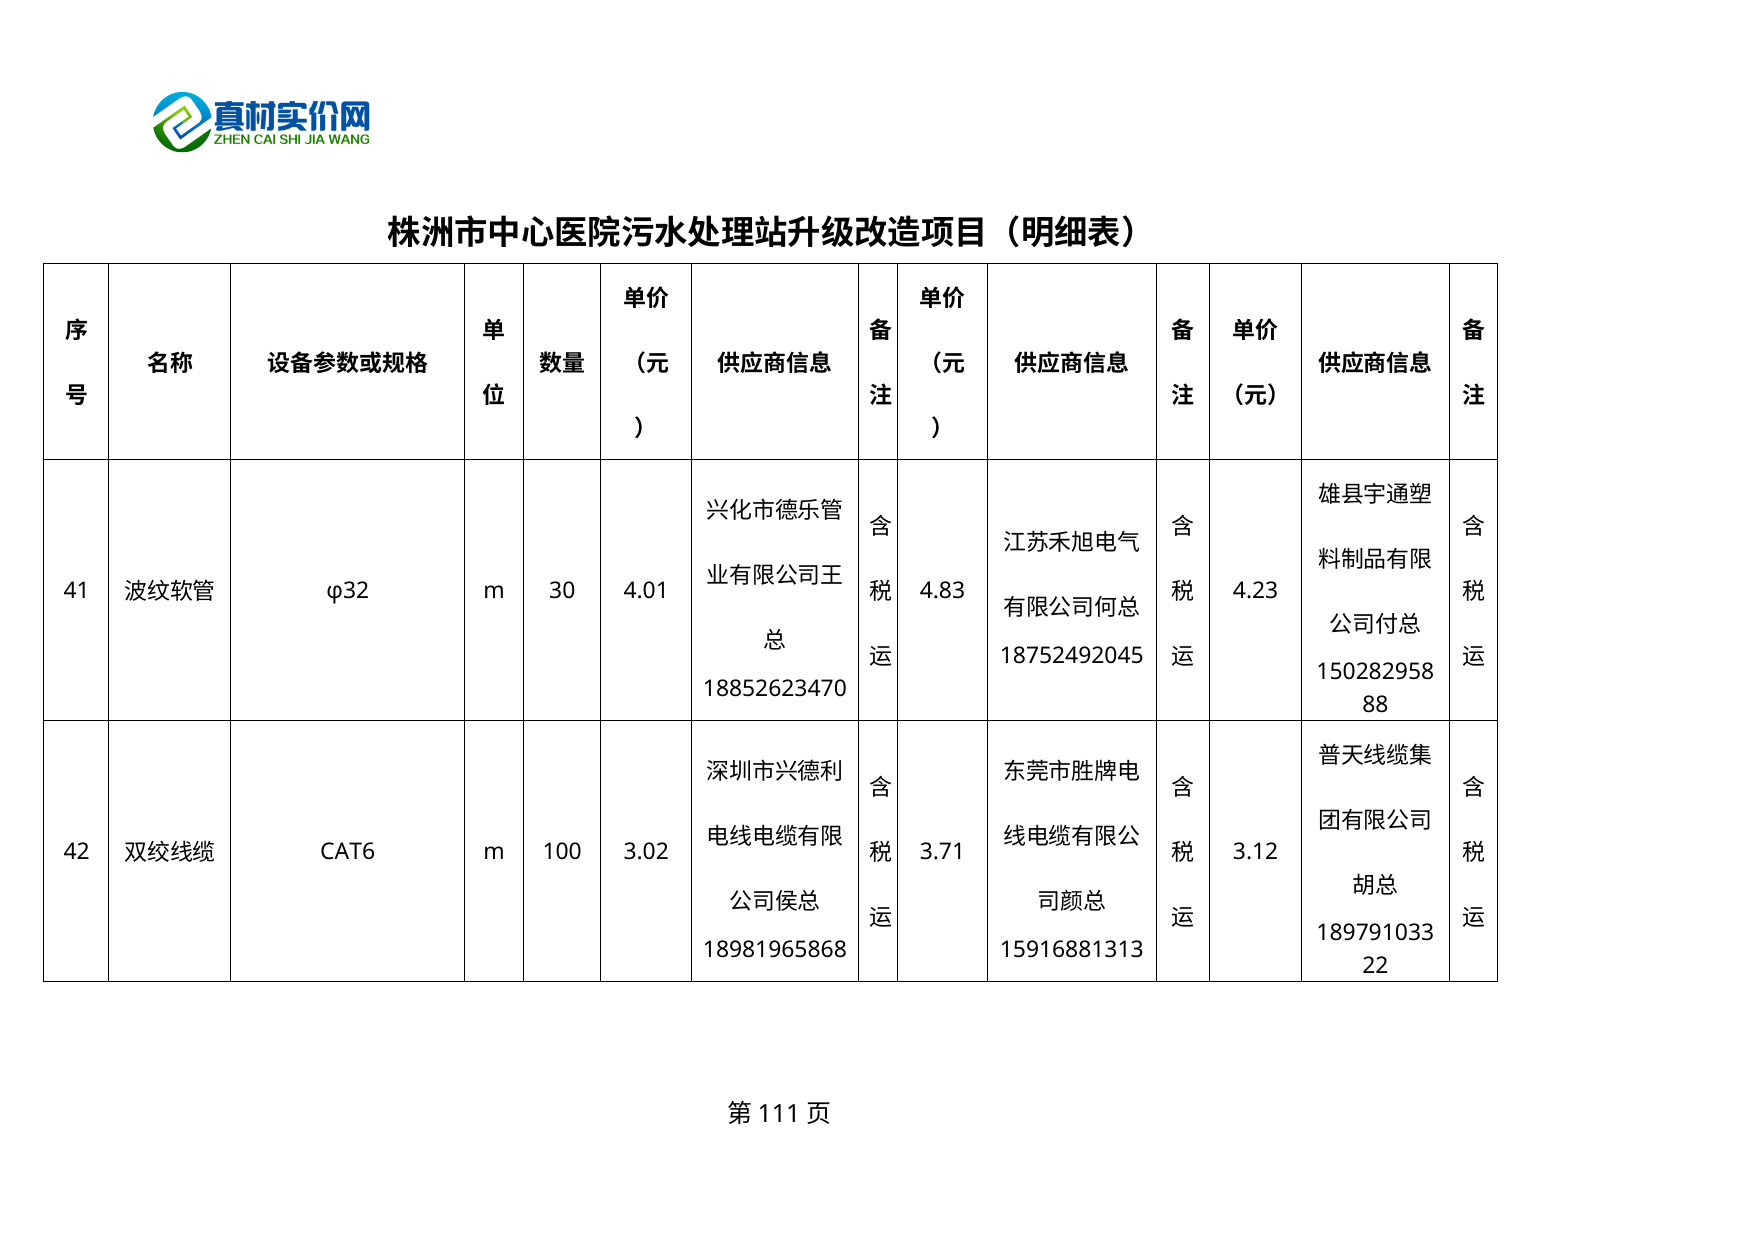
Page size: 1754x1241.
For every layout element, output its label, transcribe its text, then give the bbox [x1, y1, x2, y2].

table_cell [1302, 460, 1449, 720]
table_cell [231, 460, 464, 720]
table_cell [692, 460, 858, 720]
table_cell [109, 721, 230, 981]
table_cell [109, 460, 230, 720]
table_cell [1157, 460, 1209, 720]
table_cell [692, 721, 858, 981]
table_cell 名称 [109, 264, 230, 459]
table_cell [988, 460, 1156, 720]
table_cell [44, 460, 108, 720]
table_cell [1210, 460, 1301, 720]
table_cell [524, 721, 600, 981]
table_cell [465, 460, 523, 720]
table_cell 备注 [1450, 264, 1497, 459]
picture [150, 90, 375, 155]
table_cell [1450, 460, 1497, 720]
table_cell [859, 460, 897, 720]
table_cell 供应商信息 [692, 264, 858, 459]
table_cell 备注 [859, 264, 897, 459]
table_cell 供应商信息 [1302, 264, 1449, 459]
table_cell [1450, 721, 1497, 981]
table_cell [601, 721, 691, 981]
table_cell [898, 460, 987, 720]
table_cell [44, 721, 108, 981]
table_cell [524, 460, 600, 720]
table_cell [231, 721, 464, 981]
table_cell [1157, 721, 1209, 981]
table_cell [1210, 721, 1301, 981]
table_cell 单价（元） [601, 264, 691, 459]
table_cell 数量 [524, 264, 600, 459]
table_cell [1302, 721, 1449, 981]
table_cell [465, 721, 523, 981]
table_cell 备注 [1157, 264, 1209, 459]
table_cell 单位 [465, 264, 523, 459]
table_cell 单价（元） [898, 264, 987, 459]
table_header 株洲市中心医院污水处理站升级改造项目（明细表） [44, 198, 1498, 263]
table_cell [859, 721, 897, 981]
table_cell 设备参数或规格 [231, 264, 464, 459]
table_cell 供应商信息 [988, 264, 1156, 459]
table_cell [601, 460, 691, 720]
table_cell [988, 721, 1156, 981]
table_cell 序号 [44, 264, 108, 459]
table_cell 单价（元） [1210, 264, 1301, 459]
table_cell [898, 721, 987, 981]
